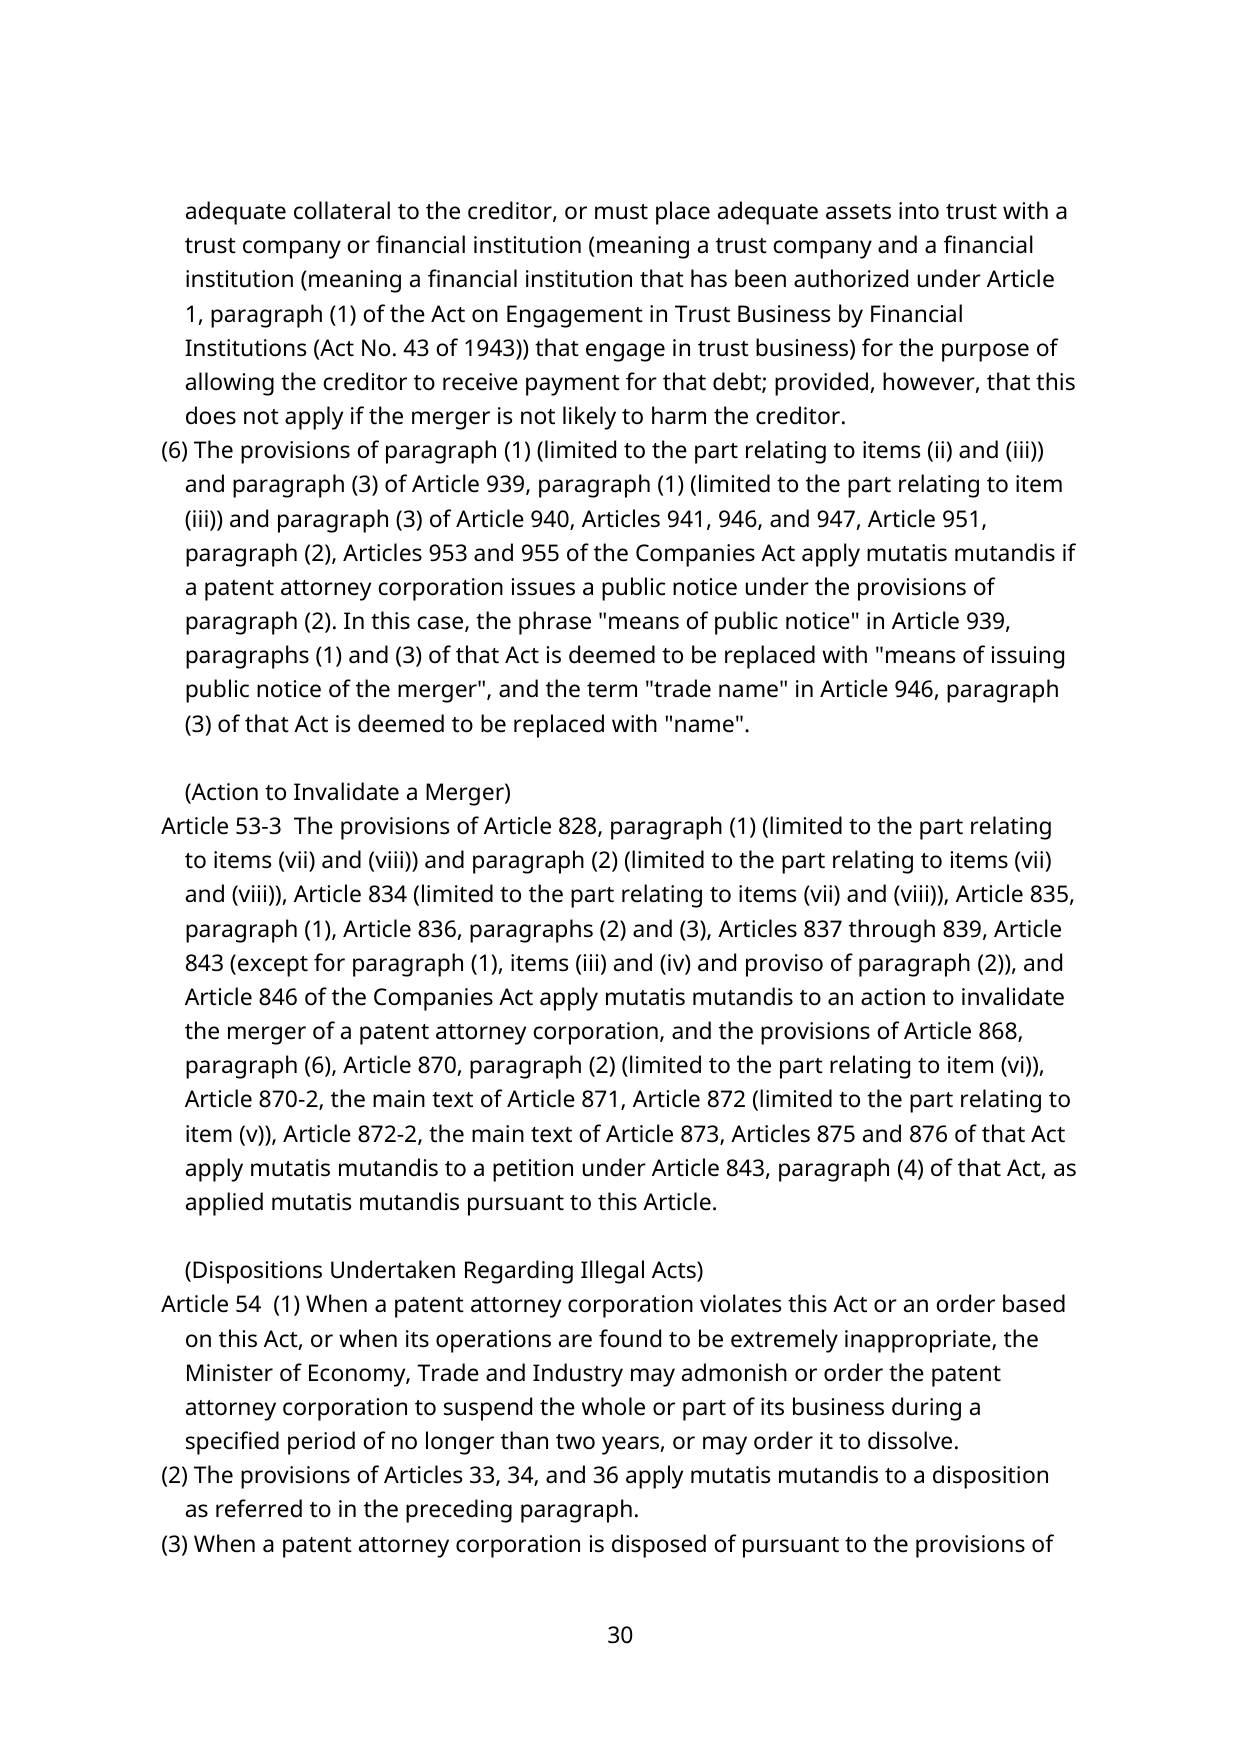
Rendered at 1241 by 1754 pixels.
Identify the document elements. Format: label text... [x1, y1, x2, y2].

text (Dispositions Undertaken Regarding Illegal Acts) [184, 1253, 1079, 1287]
text (Action to Invalidate a Merger) [184, 774, 1079, 809]
text Article 54 (1) When a patent attorney corporation violates this Act or an order based on this Act, or when its operations are found to be extremely inappropriate, the Minister of Economy, Trade and Industry may admonish or order the patent attorney corporation to suspend the whole or part of its business during a specified period of no longer than two years, or may order it to dissolve. [161, 1287, 1079, 1458]
text Article 53-3 The provisions of Article 828, paragraph (1) (limited to the part relating to items (vii) and (viii)) and paragraph (2) (limited to the part relating to items (vii) and (viii)), Article 834 (limited to the part relating to items (vii) and (viii)), Article 835, paragraph (1), Article 836, paragraphs (2) and (3), Articles 837 through 839, Article 843 (except for paragraph (1), items (iii) and (iv) and proviso of paragraph (2)), and Article 846 of the Companies Act apply mutatis mutandis to an action to invalidate the merger of a patent attorney corporation, and the provisions of Article 868, paragraph (6), Article 870, paragraph (2) (limited to the part relating to item (vi)), Article 870-2, the main text of Article 871, Article 872 (limited to the part relating to item (v)), Article 872-2, the main text of Article 873, Articles 875 and 876 of that Act apply mutatis mutandis to a petition under Article 843, paragraph (4) of that Act, as applied mutatis mutandis pursuant to this Article. [161, 809, 1079, 1219]
text (6) The provisions of paragraph (1) (limited to the part relating to items (ii) and (iii)) and paragraph (3) of Article 939, paragraph (1) (limited to the part relating to item (iii)) and paragraph (3) of Article 940, Articles 941, 946, and 947, Article 951, paragraph (2), Articles 953 and 955 of the Companies Act apply mutatis mutandis if a patent attorney corporation issues a public notice under the provisions of paragraph (2). In this case, the phrase "means of public notice" in Article 939, paragraphs (1) and (3) of that Act is deemed to be replaced with "means of issuing public notice of the merger", and the term "trade name" in Article 946, paragraph (3) of that Act is deemed to be replaced with "name". [161, 433, 1079, 740]
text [161, 1526, 1079, 1560]
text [161, 194, 1079, 433]
text (2) The provisions of Articles 33, 34, and 36 apply mutatis mutandis to a disposition as referred to in the preceding paragraph. [161, 1458, 1079, 1526]
